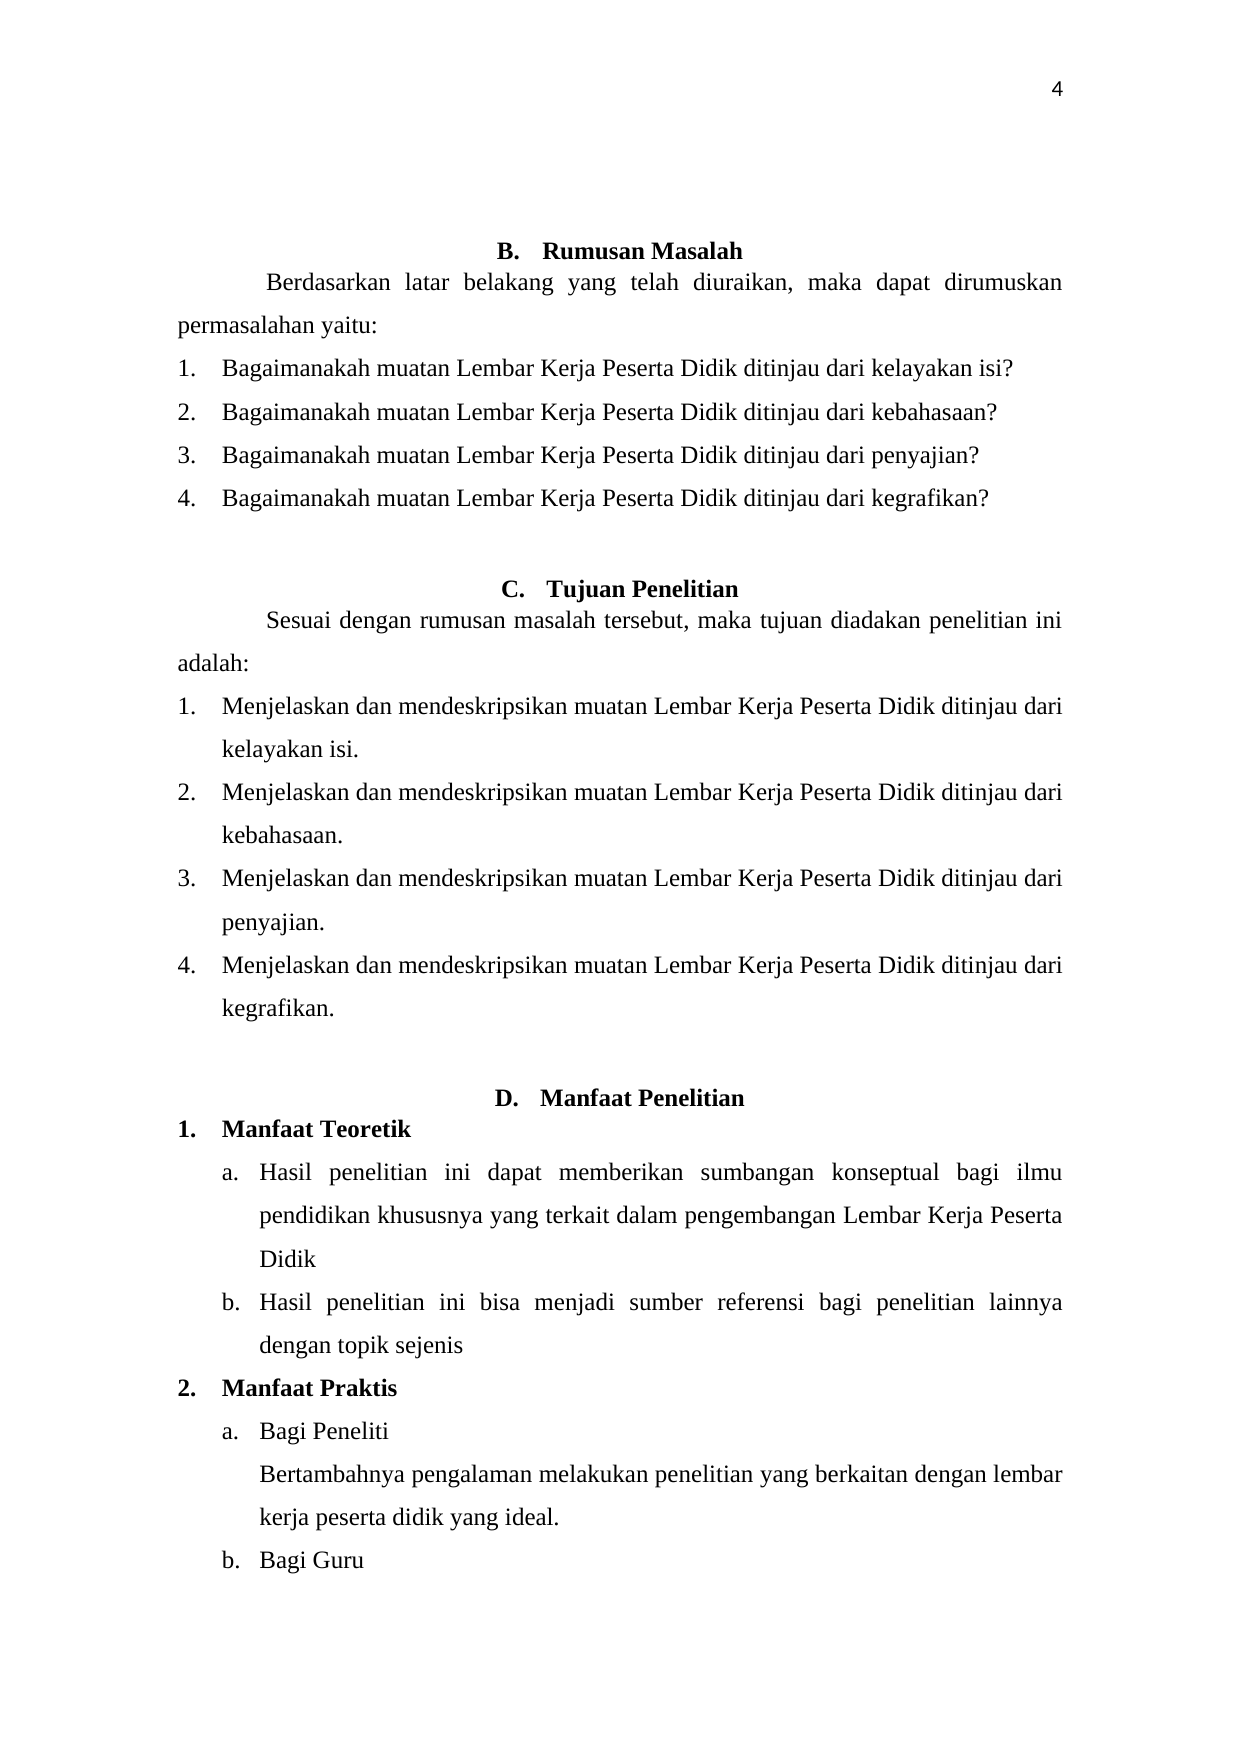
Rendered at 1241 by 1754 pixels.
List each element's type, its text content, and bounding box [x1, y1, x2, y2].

list Hasil penelitian ini bisa menjadi sumber referensi bagi penelitian lainnya dengan topik sejenis [222, 1287, 1063, 1359]
list Bagaimanakah muatan Lembar Kerja Peserta Didik ditinjau dari penyajian? [177, 440, 1063, 468]
list Menjelaskan dan mendeskripsikan muatan Lembar Kerja Peserta Didik ditinjau dari kegrafikan. [177, 950, 1063, 1022]
list Manfaat Teoretik [177, 1114, 1063, 1143]
list Menjelaskan dan mendeskripsikan muatan Lembar Kerja Peserta Didik ditinjau dari penyajian. [177, 863, 1063, 935]
list Manfaat Praktis [177, 1373, 1063, 1402]
list Bagi Guru [222, 1546, 1063, 1574]
list Bagi Peneliti [222, 1416, 1063, 1445]
list Bertambahnya pengalaman melakukan penelitian yang berkaitan dengan lembar kerja peserta didik yang ideal. [259, 1459, 1063, 1531]
subtitle Tujuan Penelitian [176, 574, 1063, 602]
text Berdasarkan latar belakang yang telah diuraikan, maka dapat dirumuskan permasalahan yaitu: [177, 267, 1063, 339]
list Menjelaskan dan mendeskripsikan muatan Lembar Kerja Peserta Didik ditinjau dari kelayakan isi. [177, 691, 1063, 763]
text Sesuai dengan rumusan masalah tersebut, maka tujuan diadakan penelitian ini adalah: [177, 605, 1063, 677]
list Bagaimanakah muatan Lembar Kerja Peserta Didik ditinjau dari kebahasaan? [177, 397, 1063, 425]
list Bagaimanakah muatan Lembar Kerja Peserta Didik ditinjau dari kelayakan isi? [177, 353, 1063, 382]
subtitle Manfaat Penelitian [176, 1083, 1063, 1112]
list Menjelaskan dan mendeskripsikan muatan Lembar Kerja Peserta Didik ditinjau dari kebahasaan. [177, 777, 1063, 849]
subtitle Rumusan Masalah [176, 236, 1063, 265]
list Bagaimanakah muatan Lembar Kerja Peserta Didik ditinjau dari kegrafikan? [177, 483, 1063, 512]
list Hasil penelitian ini dapat memberikan sumbangan konseptual bagi ilmu pendidikan khususnya yang terkait dalam pengembangan Lembar Kerja Peserta Didik [222, 1157, 1063, 1272]
